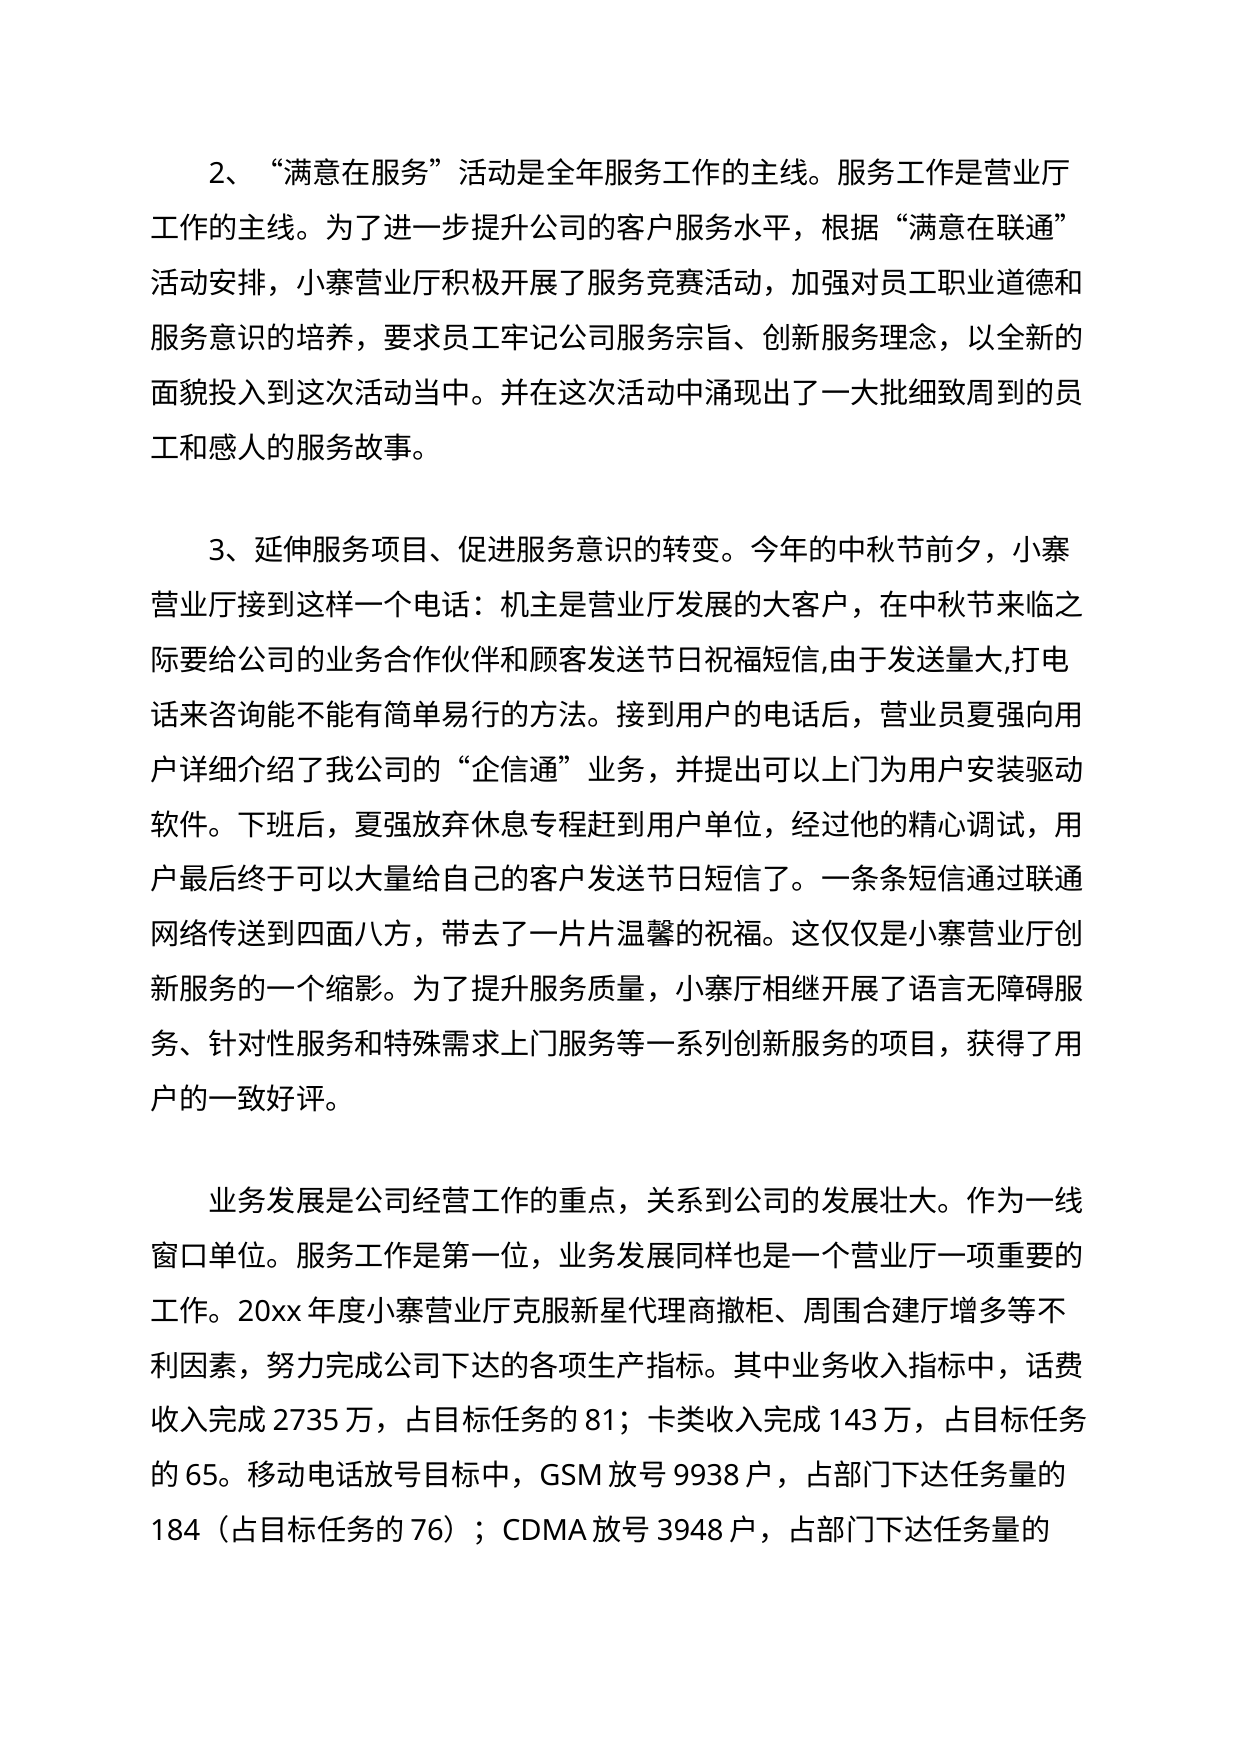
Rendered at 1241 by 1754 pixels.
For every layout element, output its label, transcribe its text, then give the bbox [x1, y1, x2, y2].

text 3、延伸服务项目、促进服务意识的转变。今年的中秋节前夕，小寨营业厅接到这样一个电话：机主是营业厅发展的大客户，在中秋节来临之际要给公司的业务合作伙伴和顾客发送节日祝福短信,由于发送量大,打电话来咨询能不能有简单易行的方法。接到用户的电话后，营业员夏强向用户详细介绍了我公司的“企信通”业务，并提出可以上门为用户安装驱动软件。下班后，夏强放弃休息专程赶到用户单位，经过他的精心调试，用户最后终于可以大量给自己的客户发送节日短信了。一条条短信通过联通网络传送到四面八方，带去了一片片温馨的祝福。这仅仅是小寨营业厅创新服务的一个缩影。为了提升服务质量，小寨厅相继开展了语言无障碍服务、针对性服务和特殊需求上门服务等一系列创新服务的项目，获得了用户的一致好评。 [150, 526, 1090, 1118]
text 2、“满意在服务”活动是全年服务工作的主线。服务工作是营业厅工作的主线。为了进一步提升公司的客户服务水平，根据“满意在联通”活动安排，小寨营业厅积极开展了服务竞赛活动，加强对员工职业道德和服务意识的培养，要求员工牢记公司服务宗旨、创新服务理念，以全新的面貌投入到这次活动当中。并在这次活动中涌现出了一大批细致周到的员工和感人的服务故事。 [150, 150, 1090, 467]
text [150, 1177, 1090, 1549]
